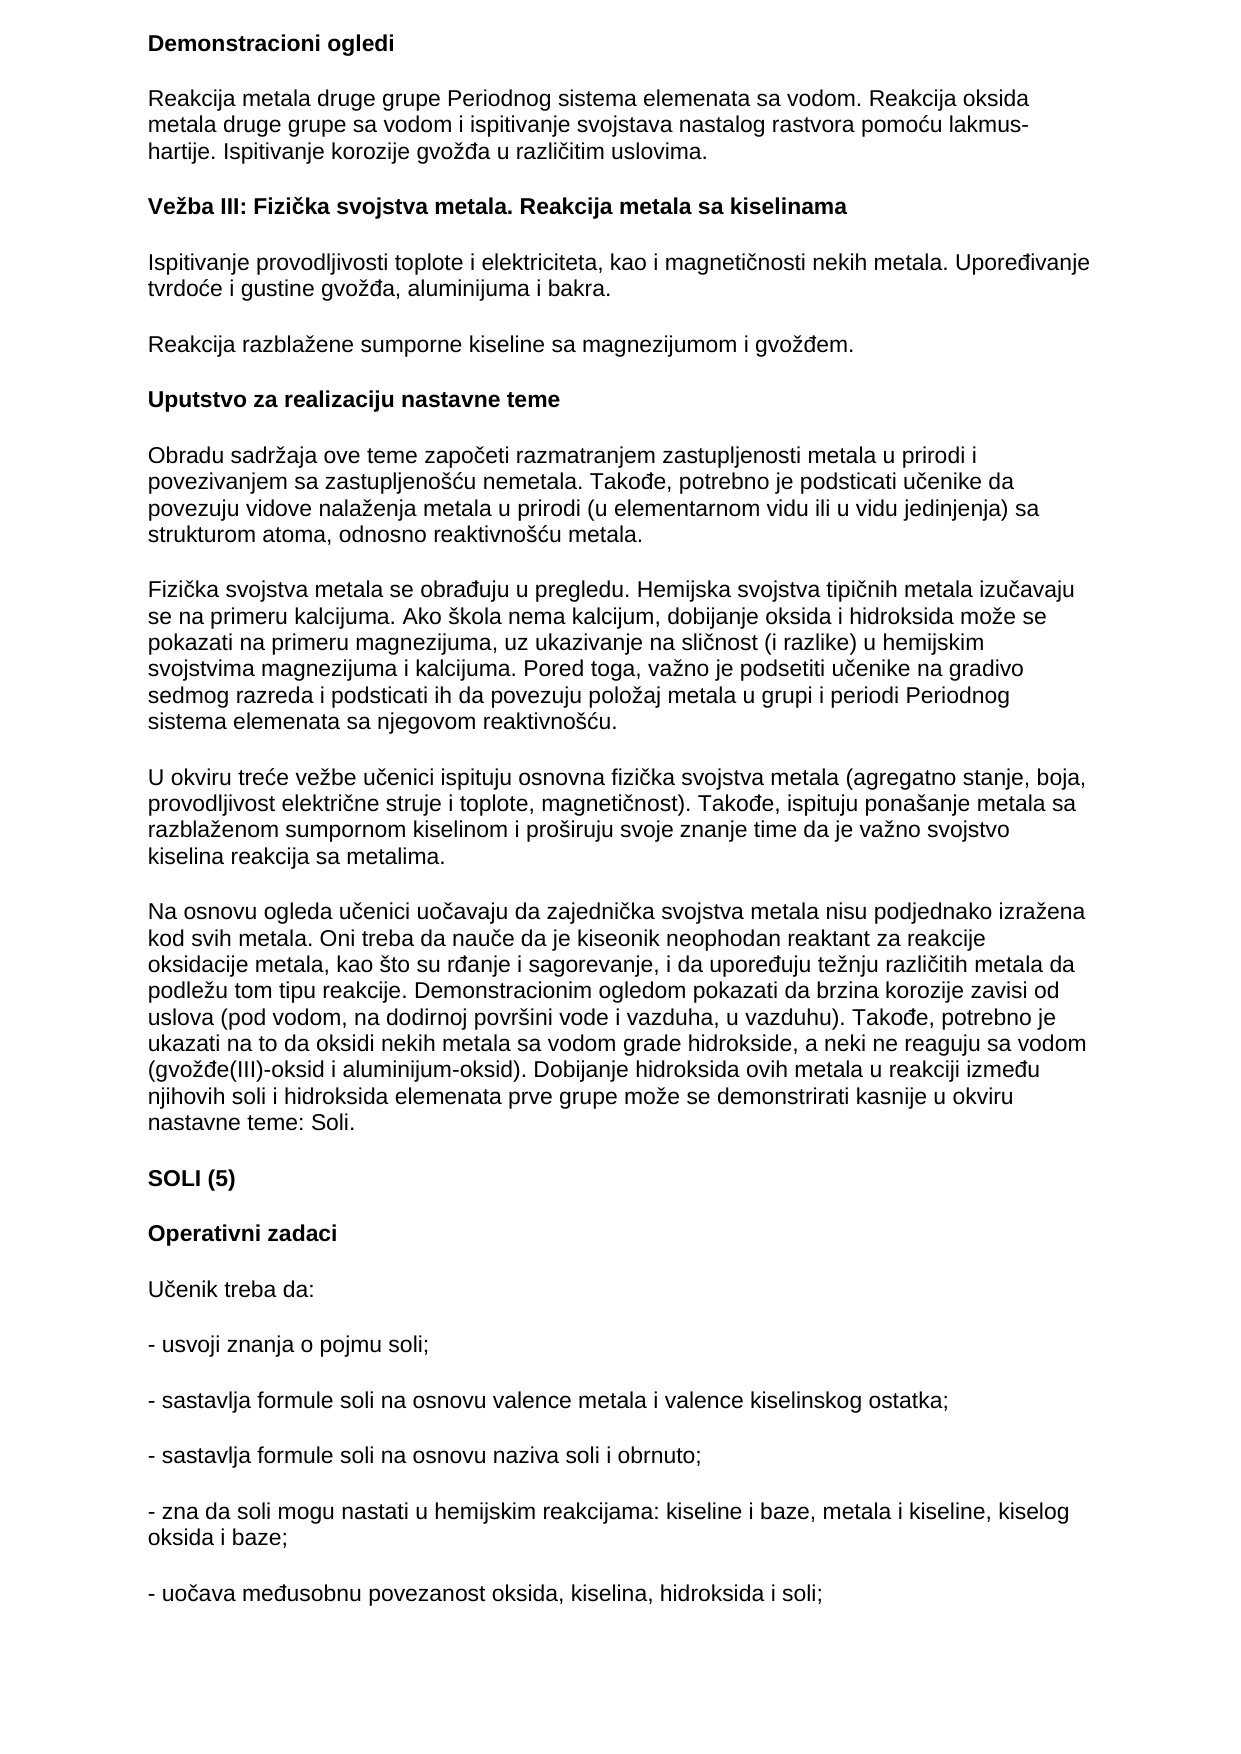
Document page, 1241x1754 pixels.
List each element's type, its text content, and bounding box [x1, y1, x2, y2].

text Ispitivanje provodljivosti toplote i elektriciteta, kao i magnetičnosti nekih metala. Upoređivanje tvrdoće i gustine gvožđa, aluminijuma i bakra. [148, 249, 1093, 302]
text Uputstvo za realizaciju nastavne teme [148, 386, 1093, 413]
text - zna da soli mogu nastati u hemijskim reakcijama: kiseline i baze, metala i kiseline, kiselog oksida i baze; [148, 1498, 1093, 1550]
text Fizička svojstva metala se obrađuju u pregledu. Hemijska svojstva tipičnih metala izučavaju se na primeru kalcijuma. Ako škola nema kalcijum, dobijanje oksida i hidroksida može se pokazati na primeru magnezijuma, uz ukazivanje na sličnost (i razlike) u hemijskim svojstvima magnezijuma i kalcijuma. Pored toga, važno je podsetiti učenike na gradivo sedmog razreda i podsticati ih da povezuju položaj metala u grupi i periodi Periodnog sistema elemenata sa njegovom reaktivnošću. [148, 576, 1093, 734]
text - usvoji znanja o pojmu soli; [148, 1331, 1093, 1357]
text - sastavlja formule soli na osnovu naziva soli i obrnuto; [148, 1442, 1093, 1468]
text - uočava međusobnu povezanost oksida, kiselina, hidroksida i soli; [148, 1579, 1093, 1606]
text SOLI (5) [148, 1164, 1093, 1191]
text Na osnovu ogleda učenici uočavaju da zajednička svojstva metala nisu podjednako izražena kod svih metala. Oni treba da nauče da je kiseonik neophodan reaktant za reakcije oksidacije metala, kao što su rđanje i sagorevanje, i da upoređuju težnju različitih metala da podležu tom tipu reakcije. Demonstracionim ogledom pokazati da brzina korozije zavisi od uslova (pod vodom, na dodirnoj površini vode i vazduha, u vazduhu). Takođe, potrebno je ukazati na to da oksidi nekih metala sa vodom grade hidrokside, a neki ne reaguju sa vodom (gvožđe(III)-oksid i aluminijum-oksid). Dobijanje hidroksida ovih metala u reakciji između njihovih soli i hidroksida elemenata prve grupe može se demonstrirati kasnije u okviru nastavne teme: Soli. [148, 898, 1093, 1135]
text Demonstracioni ogledi [148, 29, 1093, 56]
text Reakcija metala druge grupe Periodnog sistema elemenata sa vodom. Reakcija oksida metala druge grupe sa vodom i ispitivanje svojstava nastalog rastvora pomoću lakmus-hartije. Ispitivanje korozije gvožđa u različitim uslovima. [148, 85, 1093, 164]
text Obradu sadržaja ove teme započeti razmatranjem zastupljenosti metala u prirodi i povezivanjem sa zastupljenošću nemetala. Takođe, potrebno je podsticati učenike da povezuju vidove nalaženja metala u prirodi (u elementarnom vidu ili u vidu jedinjenja) sa strukturom atoma, odnosno reaktivnošću metala. [148, 442, 1093, 547]
text - sastavlja formule soli na osnovu valence metala i valence kiselinskog ostatka; [148, 1387, 1093, 1413]
text Operativni zadaci [148, 1220, 1093, 1246]
text Vežba III: Fizička svojstva metala. Reakcija metala sa kiselinama [148, 193, 1093, 220]
text U okviru treće vežbe učenici ispituju osnovna fizička svojstva metala (agregatno stanje, boja, provodljivost električne struje i toplote, magnetičnost). Takođe, ispituju ponašanje metala sa razblaženom sumpornom kiselinom i proširuju svoje znanje time da je važno svojstvo kiselina reakcija sa metalima. [148, 764, 1093, 869]
text Učenik treba da: [148, 1276, 1093, 1302]
text Reakcija razblažene sumporne kiseline sa magnezijumom i gvožđem. [148, 331, 1093, 357]
